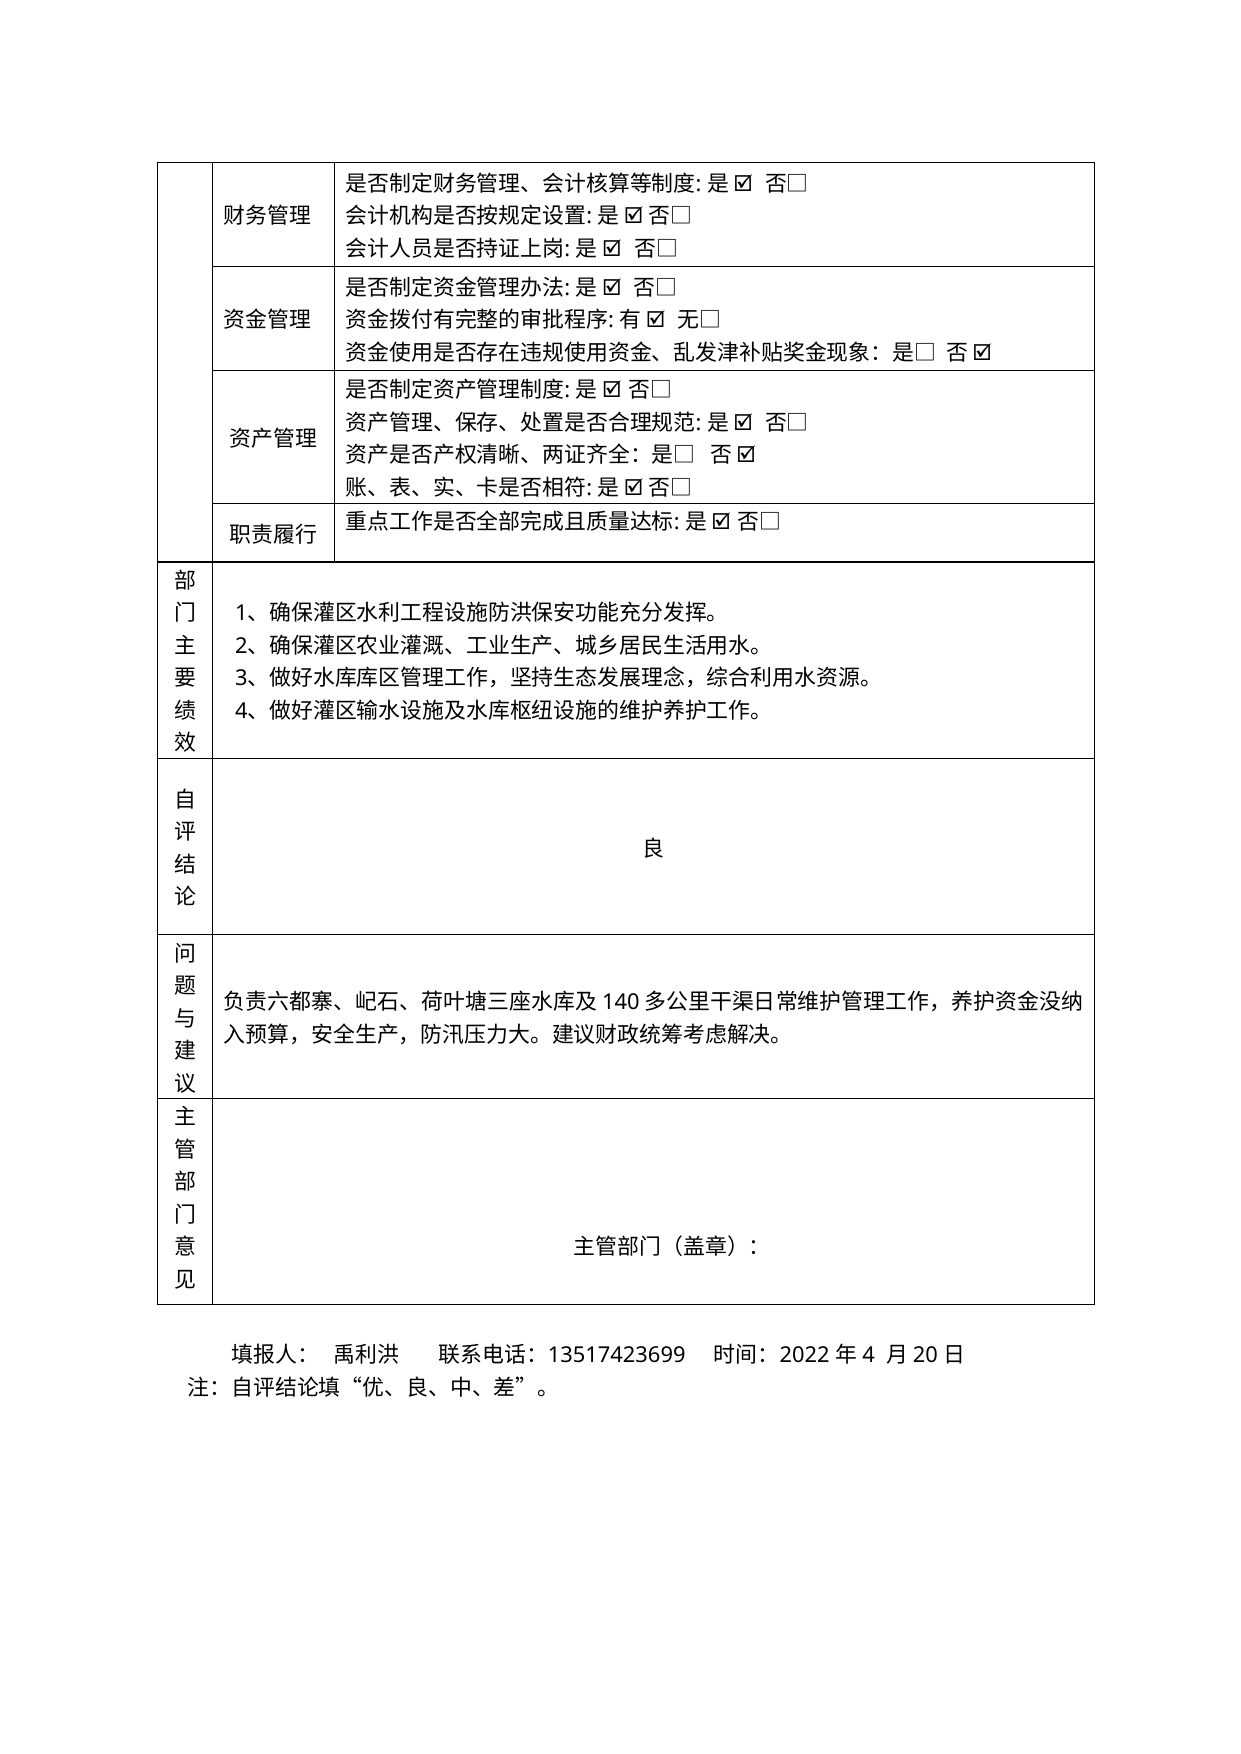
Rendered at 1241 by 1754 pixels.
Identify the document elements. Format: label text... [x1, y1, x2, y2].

table_cell 是否制定资金管理办法: 是 否□ 资金拨付有完整的审批程序: 有 无□ 资金使用是否存在违规使用资金、乱发津补贴奖金现象：是□ 否 [335, 267, 1094, 370]
table_cell 资产管理 [213, 371, 334, 503]
table_cell 问题与建议 [158, 935, 212, 1098]
table_cell 是否制定财务管理、会计核算等制度: 是 否□ 会计机构是否按规定设置: 是否□ 会计人员是否持证上岗: 是 否□ [335, 163, 1094, 266]
table_cell 自评结论 [158, 759, 212, 934]
table_cell 职责履行 [213, 504, 334, 561]
table_cell 是否制定资产管理制度: 是 否□ 资产管理、保存、处置是否合理规范: 是 否□ 资产是否产权清晰、两证齐全：是□ 否 账、表、实、卡是否相符: 是否□ [335, 371, 1094, 503]
table_cell 负责六都寨、屺石、荷叶塘三座水库及140多公里干渠日常维护管理工作，养护资金没纳入预算，安全生产，防汛压力大。建议财政统筹考虑解决。 [213, 935, 1094, 1098]
table_cell 重点工作是否全部完成且质量达标: 是 否□ [335, 504, 1094, 561]
text 注：自评结论填“优、良、中、差”。 [187, 1369, 1053, 1402]
table_cell 主管部门（盖章）： [213, 1099, 1094, 1303]
table_cell 财务管理 [213, 163, 334, 266]
text 填报人： 禹利洪 联系电话：13517423699 时间：2022 年 4 月 20 日 [187, 1337, 1053, 1369]
table_cell 确保灌区水利工程设施防洪保安功能充分发挥。 确保灌区农业灌溉、工业生产、城乡居民生活用水。 3、做好水库库区管理工作，坚持生态发展理念，综合利用水资源。 4、做好灌区输水设施及水库枢纽设施的维护养护工作。 [213, 563, 1094, 757]
table_cell 部门 主要绩效 [158, 563, 212, 757]
table_cell 主管部门意见 [158, 1099, 212, 1303]
table_cell 资金管理 [213, 267, 334, 370]
table_cell 良 [213, 759, 1094, 934]
